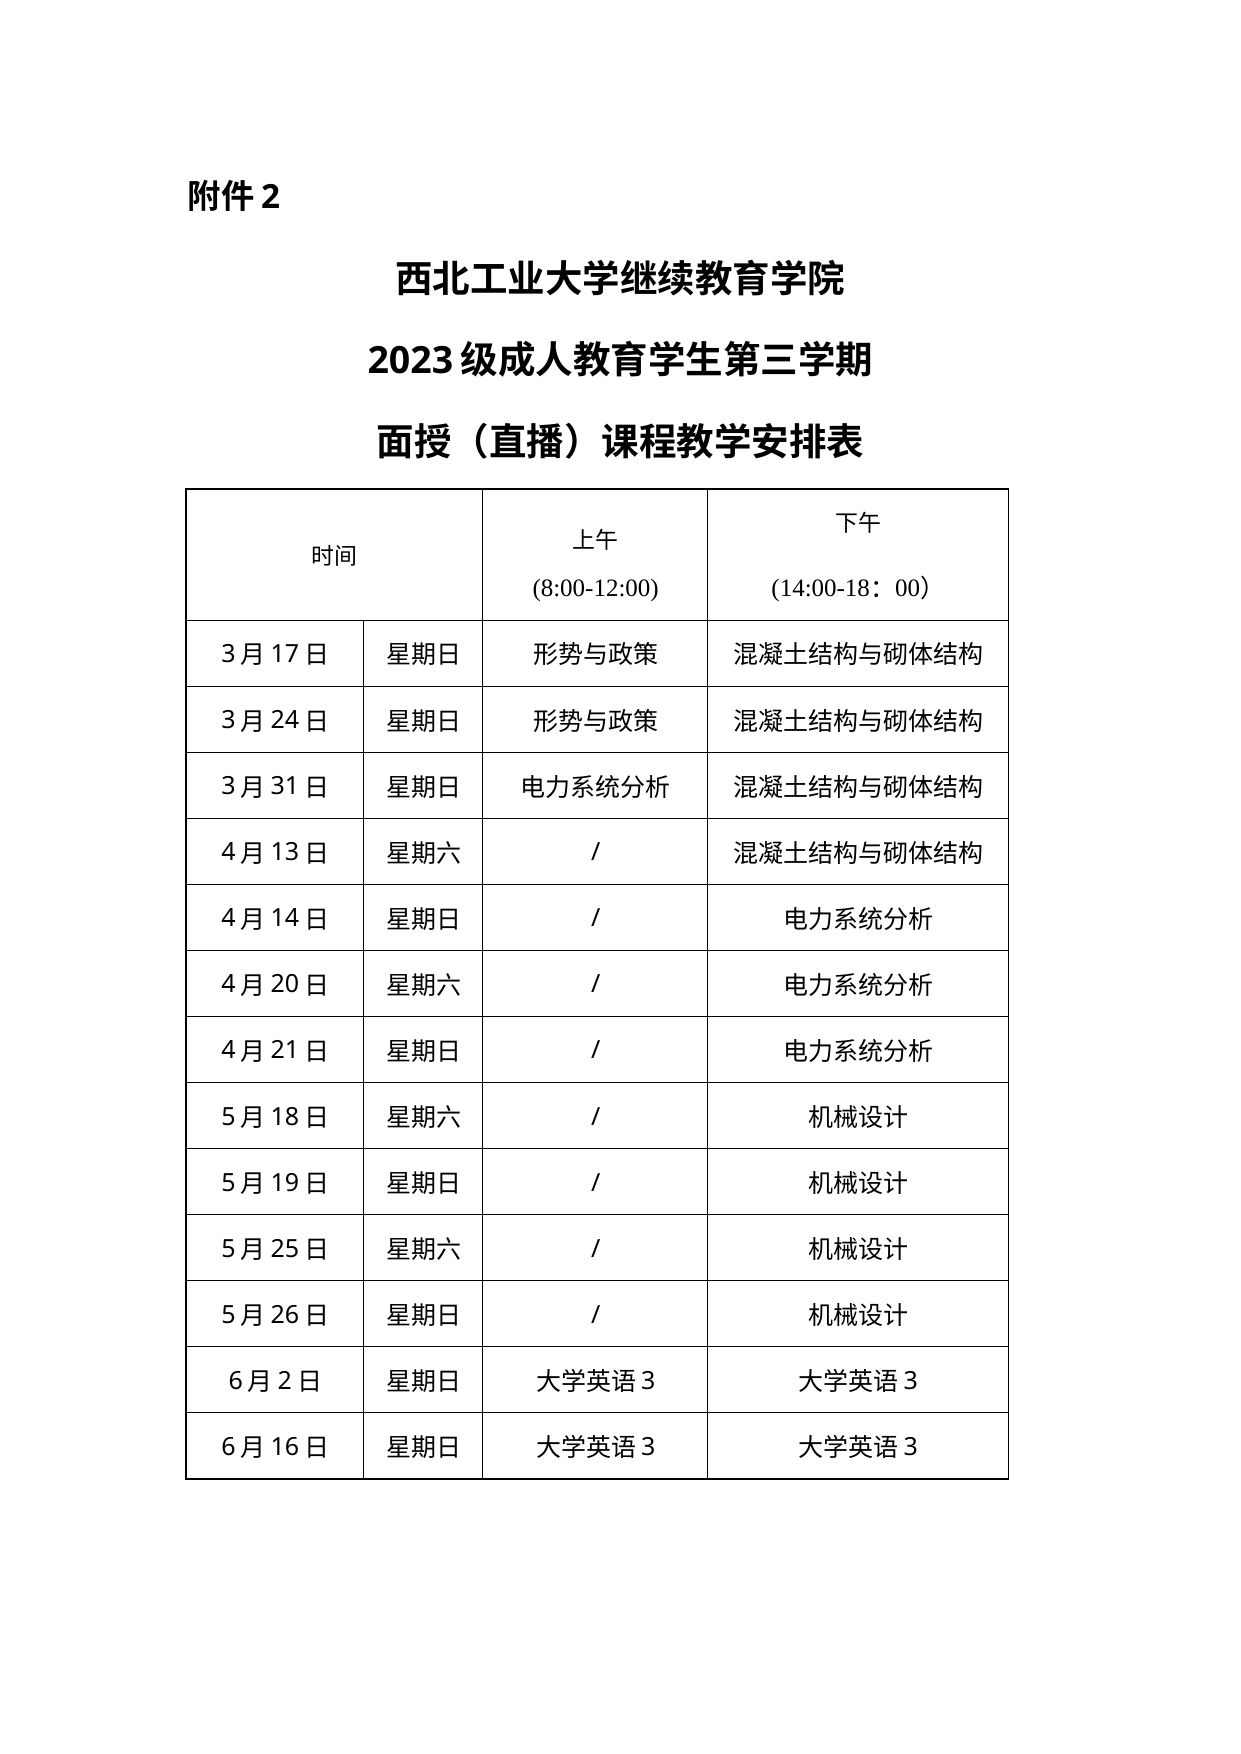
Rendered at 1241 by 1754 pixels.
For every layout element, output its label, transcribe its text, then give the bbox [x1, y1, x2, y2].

table_cell 6月16日 [187, 1413, 363, 1478]
table_cell 大学英语3 [483, 1347, 707, 1412]
text 附件2 [187, 162, 1053, 227]
table_cell 星期日 [364, 1281, 482, 1346]
table_cell 大学英语3 [708, 1347, 1008, 1412]
table_header 上午 (8:00-12:00) [483, 490, 707, 619]
table_cell 星期六 [364, 951, 482, 1016]
table_cell / [483, 1149, 707, 1214]
table_cell 4月13日 [187, 819, 363, 884]
table_cell 3月17日 [187, 621, 363, 686]
text 2023级成人教育学生第三学期 [187, 325, 1053, 390]
table_cell 机械设计 [708, 1083, 1008, 1148]
table_cell / [483, 1017, 707, 1082]
table_cell 星期日 [364, 1413, 482, 1478]
table_cell 5月25日 [187, 1215, 363, 1280]
table_cell 4月14日 [187, 885, 363, 950]
table_cell 4月20日 [187, 951, 363, 1016]
table_cell 星期日 [364, 885, 482, 950]
table_cell 星期日 [364, 1017, 482, 1082]
table_cell 电力系统分析 [708, 1017, 1008, 1082]
table_cell 星期日 [364, 687, 482, 752]
table_cell 电力系统分析 [483, 753, 707, 818]
table_cell 形势与政策 [483, 687, 707, 752]
table_cell 大学英语3 [483, 1413, 707, 1478]
table_cell / [483, 951, 707, 1016]
text 面授（直播）课程教学安排表 [187, 406, 1053, 471]
table_cell / [483, 819, 707, 884]
table_cell 星期六 [364, 819, 482, 884]
table_cell 混凝土结构与砌体结构 [708, 819, 1008, 884]
table_cell 星期六 [364, 1083, 482, 1148]
table_cell 星期六 [364, 1215, 482, 1280]
table_cell 5月19日 [187, 1149, 363, 1214]
table_cell 混凝土结构与砌体结构 [708, 753, 1008, 818]
text 西北工业大学继续教育学院 [187, 243, 1053, 308]
table_cell 星期日 [364, 753, 482, 818]
table_cell 星期日 [364, 1149, 482, 1214]
table_cell 星期日 [364, 621, 482, 686]
table_cell 5月26日 [187, 1281, 363, 1346]
table_cell 大学英语3 [708, 1413, 1008, 1478]
table_cell 6月2日 [187, 1347, 363, 1412]
table_cell / [483, 885, 707, 950]
table_cell / [483, 1281, 707, 1346]
table_cell 星期日 [364, 1347, 482, 1412]
table_cell 机械设计 [708, 1149, 1008, 1214]
table_header 时间 [187, 490, 482, 619]
table_cell 机械设计 [708, 1281, 1008, 1346]
table_cell 混凝土结构与砌体结构 [708, 687, 1008, 752]
table_cell 混凝土结构与砌体结构 [708, 621, 1008, 686]
table_cell 形势与政策 [483, 621, 707, 686]
table_cell 3月24日 [187, 687, 363, 752]
table_cell / [483, 1215, 707, 1280]
table_header 下午 (14:00-18：00） [708, 490, 1008, 619]
table_cell 3月31日 [187, 753, 363, 818]
table_cell 5月18日 [187, 1083, 363, 1148]
table_cell 电力系统分析 [708, 885, 1008, 950]
table_cell 4月21日 [187, 1017, 363, 1082]
table_cell / [483, 1083, 707, 1148]
table_cell 机械设计 [708, 1215, 1008, 1280]
table_cell 电力系统分析 [708, 951, 1008, 1016]
